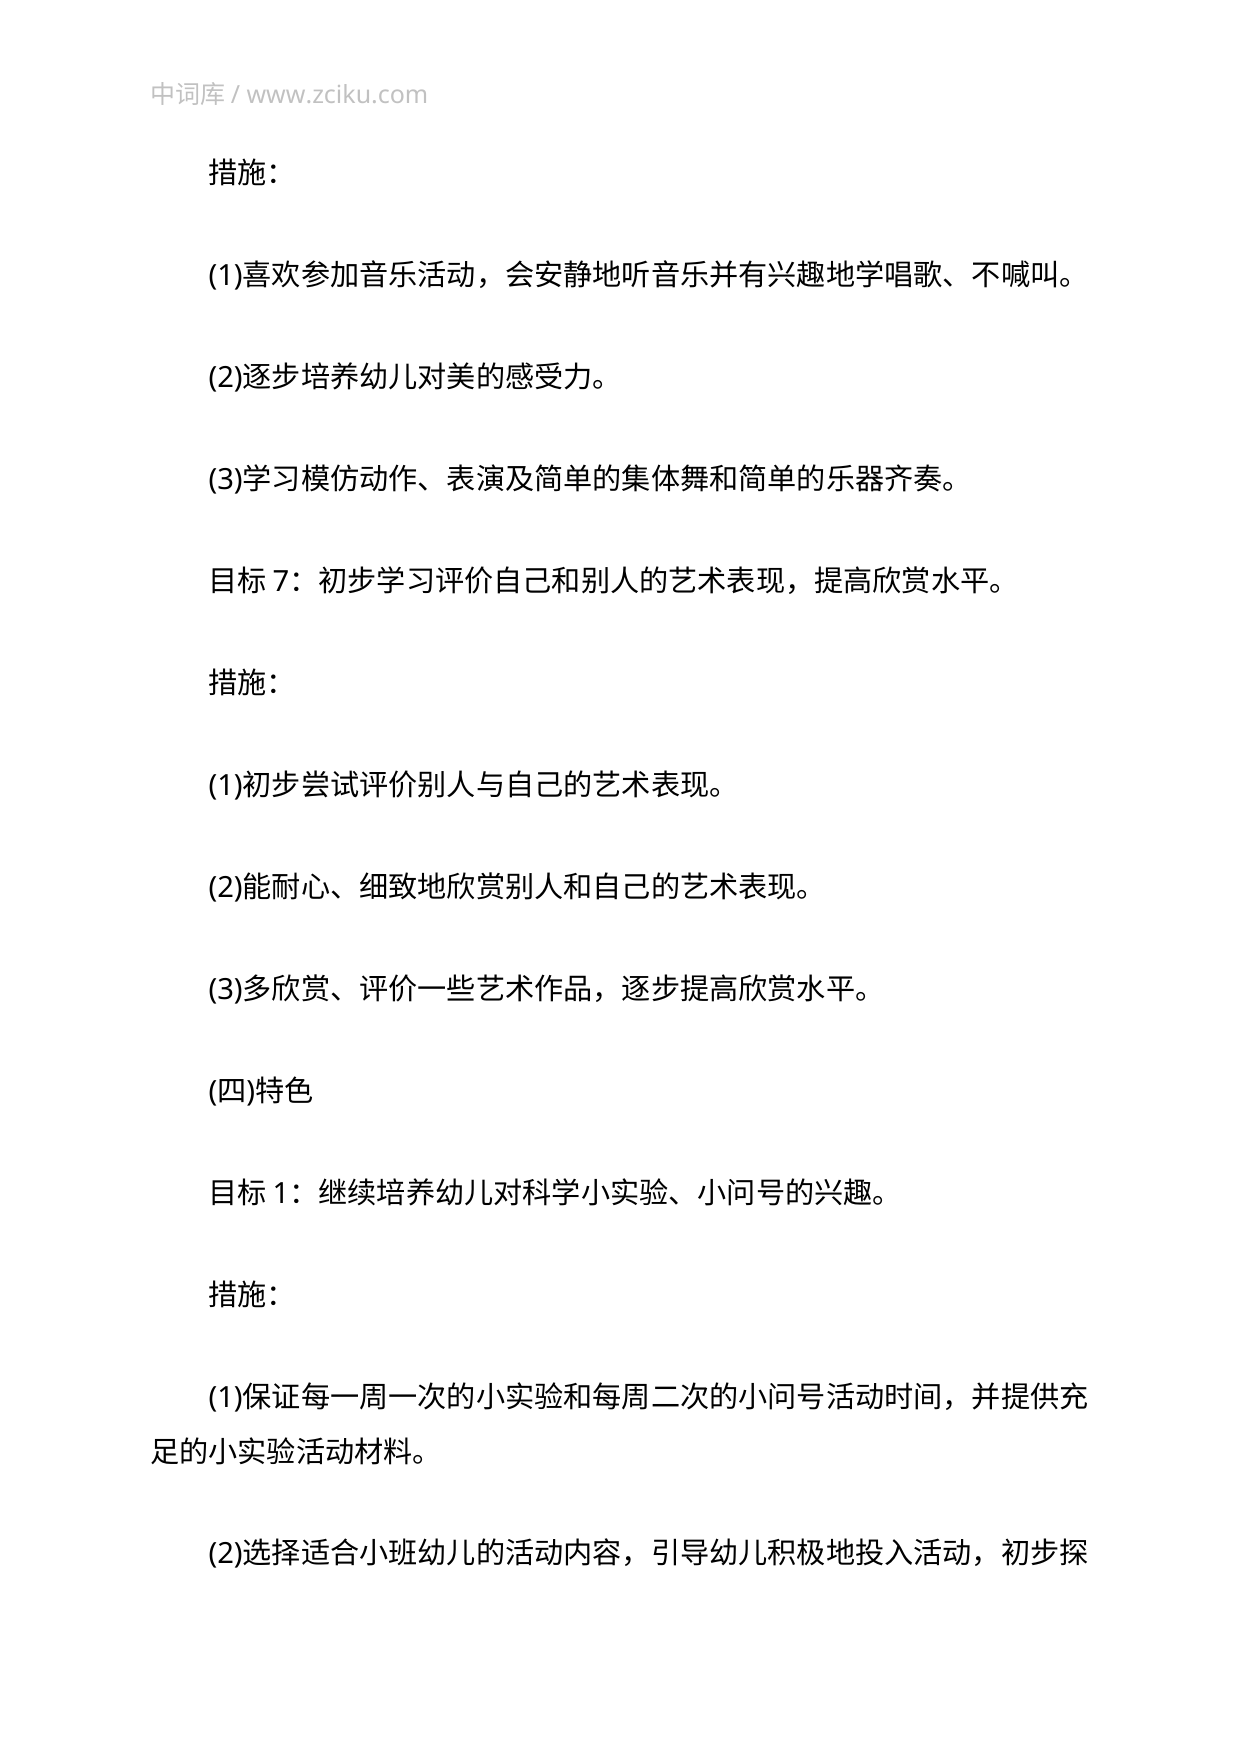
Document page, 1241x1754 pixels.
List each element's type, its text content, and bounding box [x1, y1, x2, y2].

text 措施： [150, 1271, 1090, 1314]
text 目标1：继续培养幼儿对科学小实验、小问号的兴趣。 [150, 1169, 1090, 1212]
text (3)学习模仿动作、表演及简单的集体舞和简单的乐器齐奏。 [150, 456, 1090, 498]
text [150, 1530, 1090, 1572]
text (四)特色 [150, 1067, 1090, 1110]
text (2)逐步培养幼儿对美的感受力。 [150, 354, 1090, 396]
text (3)多欣赏、评价一些艺术作品，逐步提高欣赏水平。 [150, 965, 1090, 1008]
text 措施： [150, 150, 1090, 192]
text (1)喜欢参加音乐活动，会安静地听音乐并有兴趣地学唱歌、不喊叫。 [150, 252, 1090, 294]
text 措施： [150, 660, 1090, 702]
text (1)保证每一周一次的小实验和每周二次的小问号活动时间，并提供充足的小实验活动材料。 [150, 1373, 1090, 1470]
text 目标7：初步学习评价自己和别人的艺术表现，提高欣赏水平。 [150, 558, 1090, 600]
text (1)初步尝试评价别人与自己的艺术表现。 [150, 761, 1090, 804]
text (2)能耐心、细致地欣赏别人和自己的艺术表现。 [150, 863, 1090, 906]
